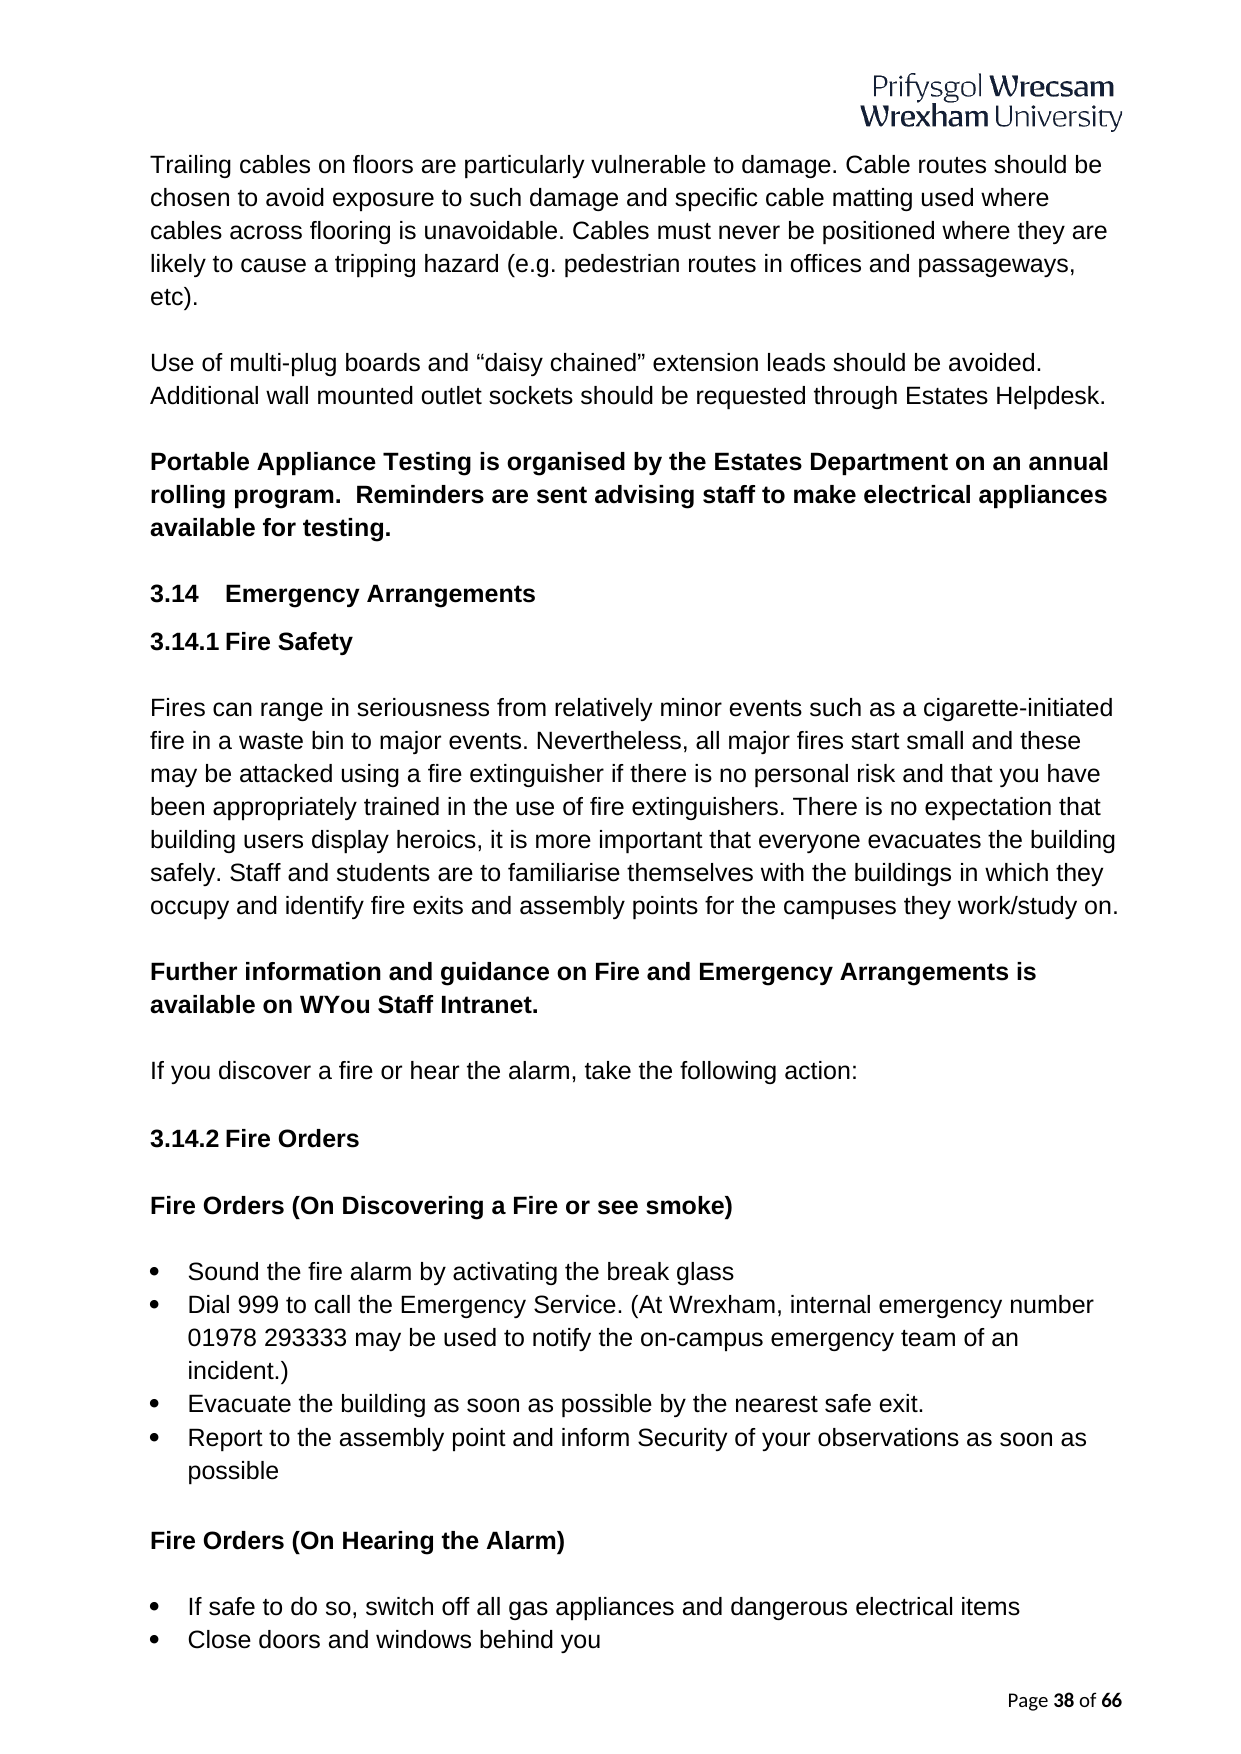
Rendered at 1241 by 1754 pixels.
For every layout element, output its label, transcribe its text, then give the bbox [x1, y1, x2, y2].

text Trailing cables on floors are particularly vulnerable to damage. Cable routes should be chosen to avoid exposure to such damage and specific cable matting used where cables across flooring is unavoidable. Cables must never be positioned where they are likely to cause a tripping hazard (e.g. pedestrian routes in offices and passageways, etc). [150, 150, 1122, 311]
text Portable Appliance Testing is organised by the Estates Department on an annual rolling program. Reminders are sent advising staff to make electrical appliances available for testing. [150, 447, 1122, 542]
picture [860, 73, 1123, 132]
list Dial 999 to call the Emergency Service. (At Wrexham, internal emergency number 01978 293333 may be used to notify the on-campus emergency team of an incident.) [150, 1290, 1122, 1385]
text If you discover a fire or hear the alarm, take the following action: [150, 1056, 1122, 1085]
subtitle Fire Orders [150, 1124, 1122, 1152]
list Report to the assembly point and inform Security of your observations as soon as possible [150, 1422, 1122, 1484]
subtitle Fire Orders (On Hearing the Alarm) [150, 1526, 1122, 1554]
text Use of multi-plug boards and “daisy chained” extension leads should be avoided. Additional wall mounted outlet sockets should be requested through Estates Helpdesk. [150, 348, 1122, 410]
subtitle Fire Orders (On Discovering a Fire or see smoke) [150, 1191, 1122, 1220]
list Evacuate the building as soon as possible by the nearest safe exit. [150, 1389, 1122, 1418]
list If safe to do so, switch off all gas appliances and dangerous electrical items [150, 1592, 1122, 1621]
list Sound the fire alarm by activating the break glass [150, 1257, 1122, 1286]
text Further information and guidance on Fire and Emergency Arrangements is available on WYou Staff Intranet. [150, 957, 1122, 1019]
text Fires can range in seriousness from relatively minor events such as a cigarette-initiated fire in a waste bin to major events. Nevertheless, all major fires start small and these may be attacked using a fire extinguisher if there is no personal risk and that you have been appropriately trained in the use of fire extinguishers. There is no expectation that building users display heroics, it is more important that everyone evacuates the building safely. Staff and students are to familiarise themselves with the buildings in which they occupy and identify fire exits and assembly points for the campuses they work/study on. [150, 693, 1122, 920]
subtitle Fire Safety [150, 627, 1122, 656]
subtitle Emergency Arrangements [150, 579, 1122, 608]
list Close doors and windows behind you [150, 1625, 1122, 1654]
